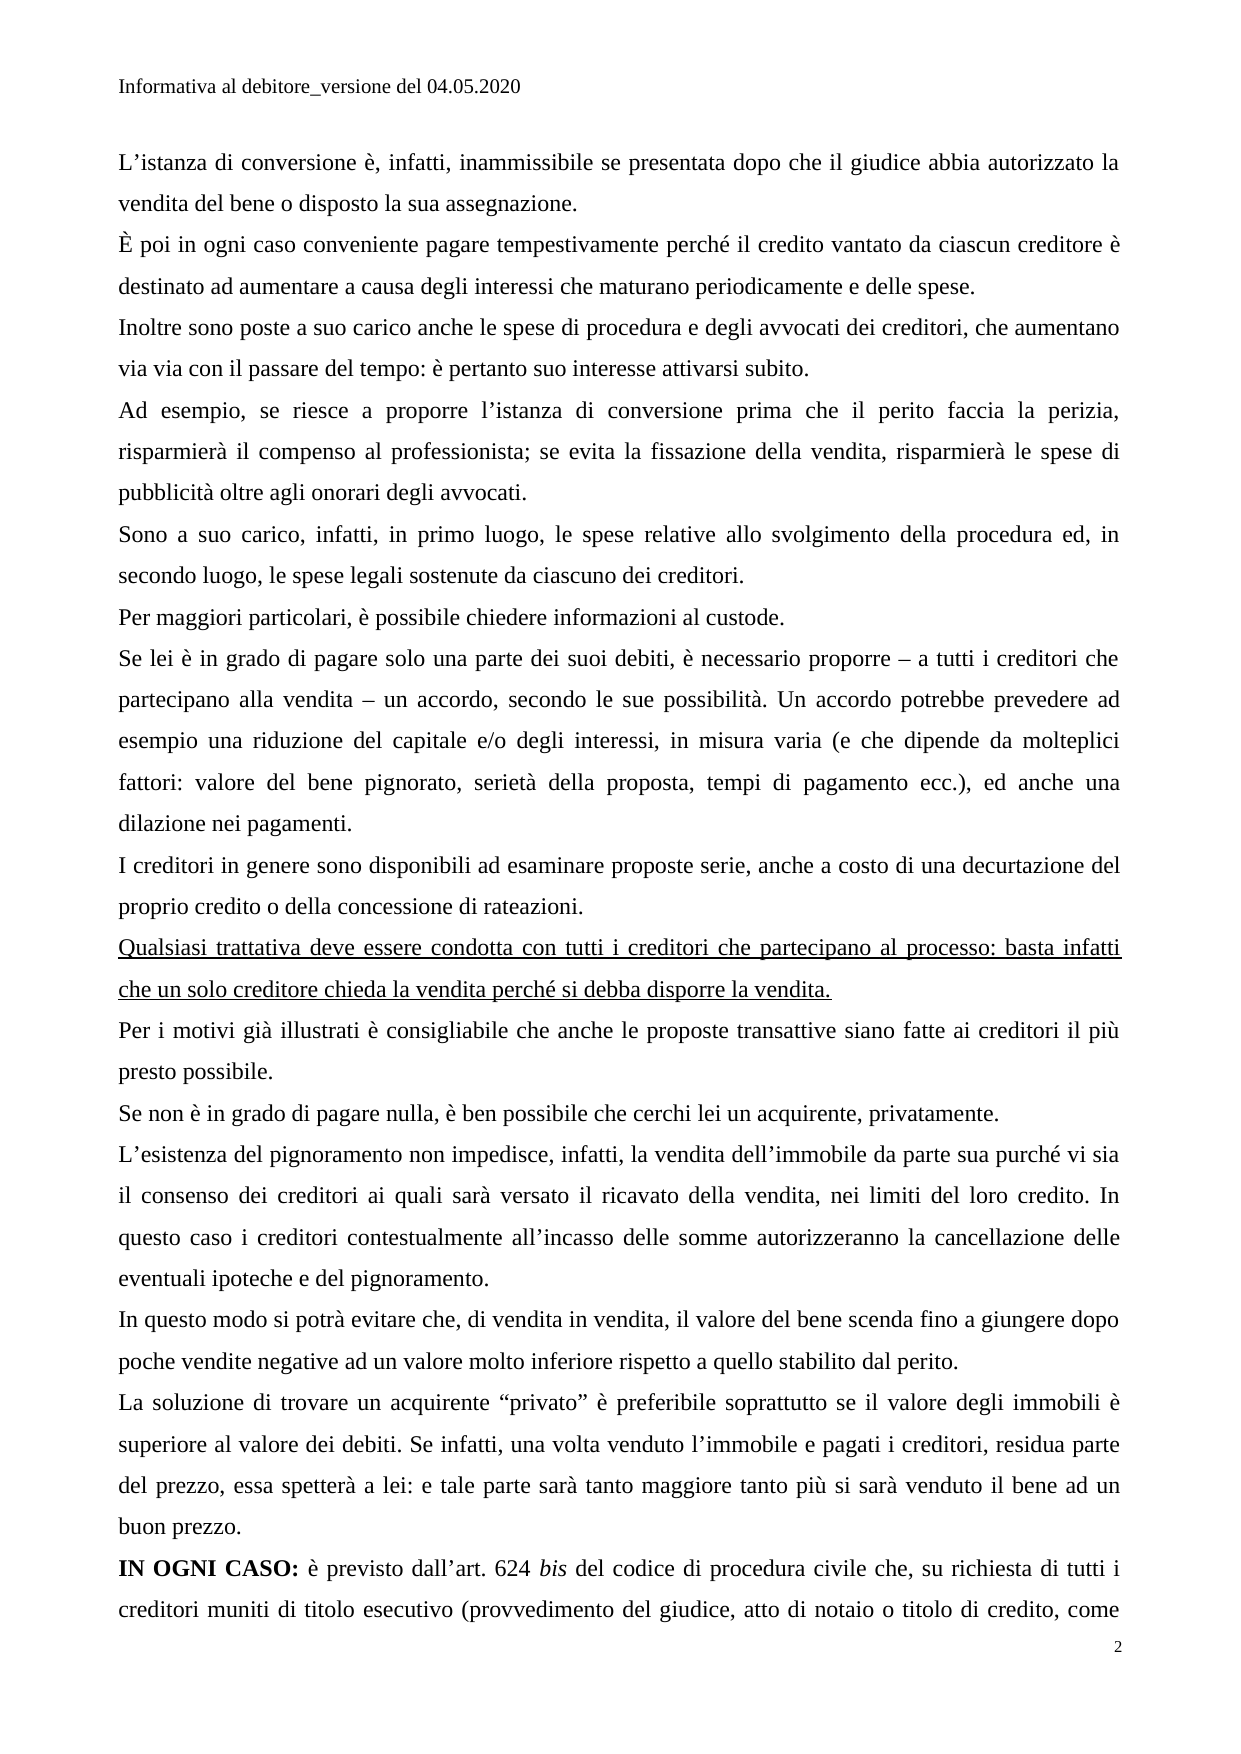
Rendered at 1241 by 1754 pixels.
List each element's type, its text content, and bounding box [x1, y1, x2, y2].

text I creditori in genere sono disponibili ad esaminare proposte serie, anche a costo di una decurtazione del proprio credito o della concessione di rateazioni. [118, 851, 1122, 919]
text Se lei è in grado di pagare solo una parte dei suoi debiti, è necessario proporre – a tutti i creditori che partecipano alla vendita – un accordo, secondo le sue possibilità. Un accordo potrebbe prevedere ad esempio una riduzione del capitale e/o degli interessi, in misura varia (e che dipende da molteplici fattori: valore del bene pignorato, serietà della proposta, tempi di pagamento ecc.), ed anche una dilazione nei pagamenti. [118, 644, 1122, 837]
text L’esistenza del pignoramento non impedisce, infatti, la vendita dell’immobile da parte sua purché vi sia il consenso dei creditori ai quali sarà versato il ricavato della vendita, nei limiti del loro credito. In questo caso i creditori contestualmente all’incasso delle somme autorizzeranno la cancellazione delle eventuali ipoteche e del pignoramento. [118, 1140, 1122, 1292]
text Ad esempio, se riesce a proporre l’istanza di conversione prima che il perito faccia la perizia, risparmierà il compenso al professionista; se evita la fissazione della vendita, risparmierà le spese di pubblicità oltre agli onorari degli avvocati. [118, 396, 1122, 506]
text In questo modo si potrà evitare che, di vendita in vendita, il valore del bene scenda fino a giungere dopo poche vendite negative ad un valore molto inferiore rispetto a quello stabilito dal perito. [118, 1306, 1122, 1374]
text Se non è in grado di pagare nulla, è ben possibile che cerchi lei un acquirente, privatamente. [118, 1099, 1122, 1126]
text Qualsiasi trattativa deve essere condotta con tutti i creditori che partecipano al processo: basta infatti che un solo creditore chieda la vendita perché si debba disporre la vendita. [118, 933, 1122, 957]
text Sono a suo carico, infatti, in primo luogo, le spese relative allo svolgimento della procedura ed, in secondo luogo, le spese legali sostenute da ciascuno dei creditori. [118, 520, 1122, 589]
text È poi in ogni caso conveniente pagare tempestivamente perché il credito vantato da ciascun creditore è destinato ad aumentare a causa degli interessi che maturano periodicamente e delle spese. [118, 230, 1122, 299]
text La soluzione di trovare un acquirente “privato” è preferibile soprattutto se il valore degli immobili è superiore al valore dei debiti. Se infatti, una volta venduto l’immobile e pagati i creditori, residua parte del prezzo, essa spetterà a lei: e tale parte sarà tanto maggiore tanto più si sarà venduto il bene ad un buon prezzo. [118, 1388, 1122, 1540]
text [118, 1554, 1122, 1623]
text Inoltre sono poste a suo carico anche le spese di procedura e degli avvocati dei creditori, che aumentano via via con il passare del tempo: è pertanto suo interesse attivarsi subito. [118, 313, 1122, 382]
text Per i motivi già illustrati è consigliabile che anche le proposte transattive siano fatte ai creditori il più presto possibile. [118, 1016, 1122, 1085]
text L’istanza di conversione è, infatti, inammissibile se presentata dopo che il giudice abbia autorizzato la vendita del bene o disposto la sua assegnazione. [118, 148, 1122, 217]
text Per maggiori particolari, è possibile chiedere informazioni al custode. [118, 602, 1122, 630]
text Qualsiasi trattativa deve essere condotta con tutti i creditori che partecipano al processo: basta infatti che un solo creditore chieda la vendita perché si debba disporre la vendita. [118, 959, 1122, 1002]
